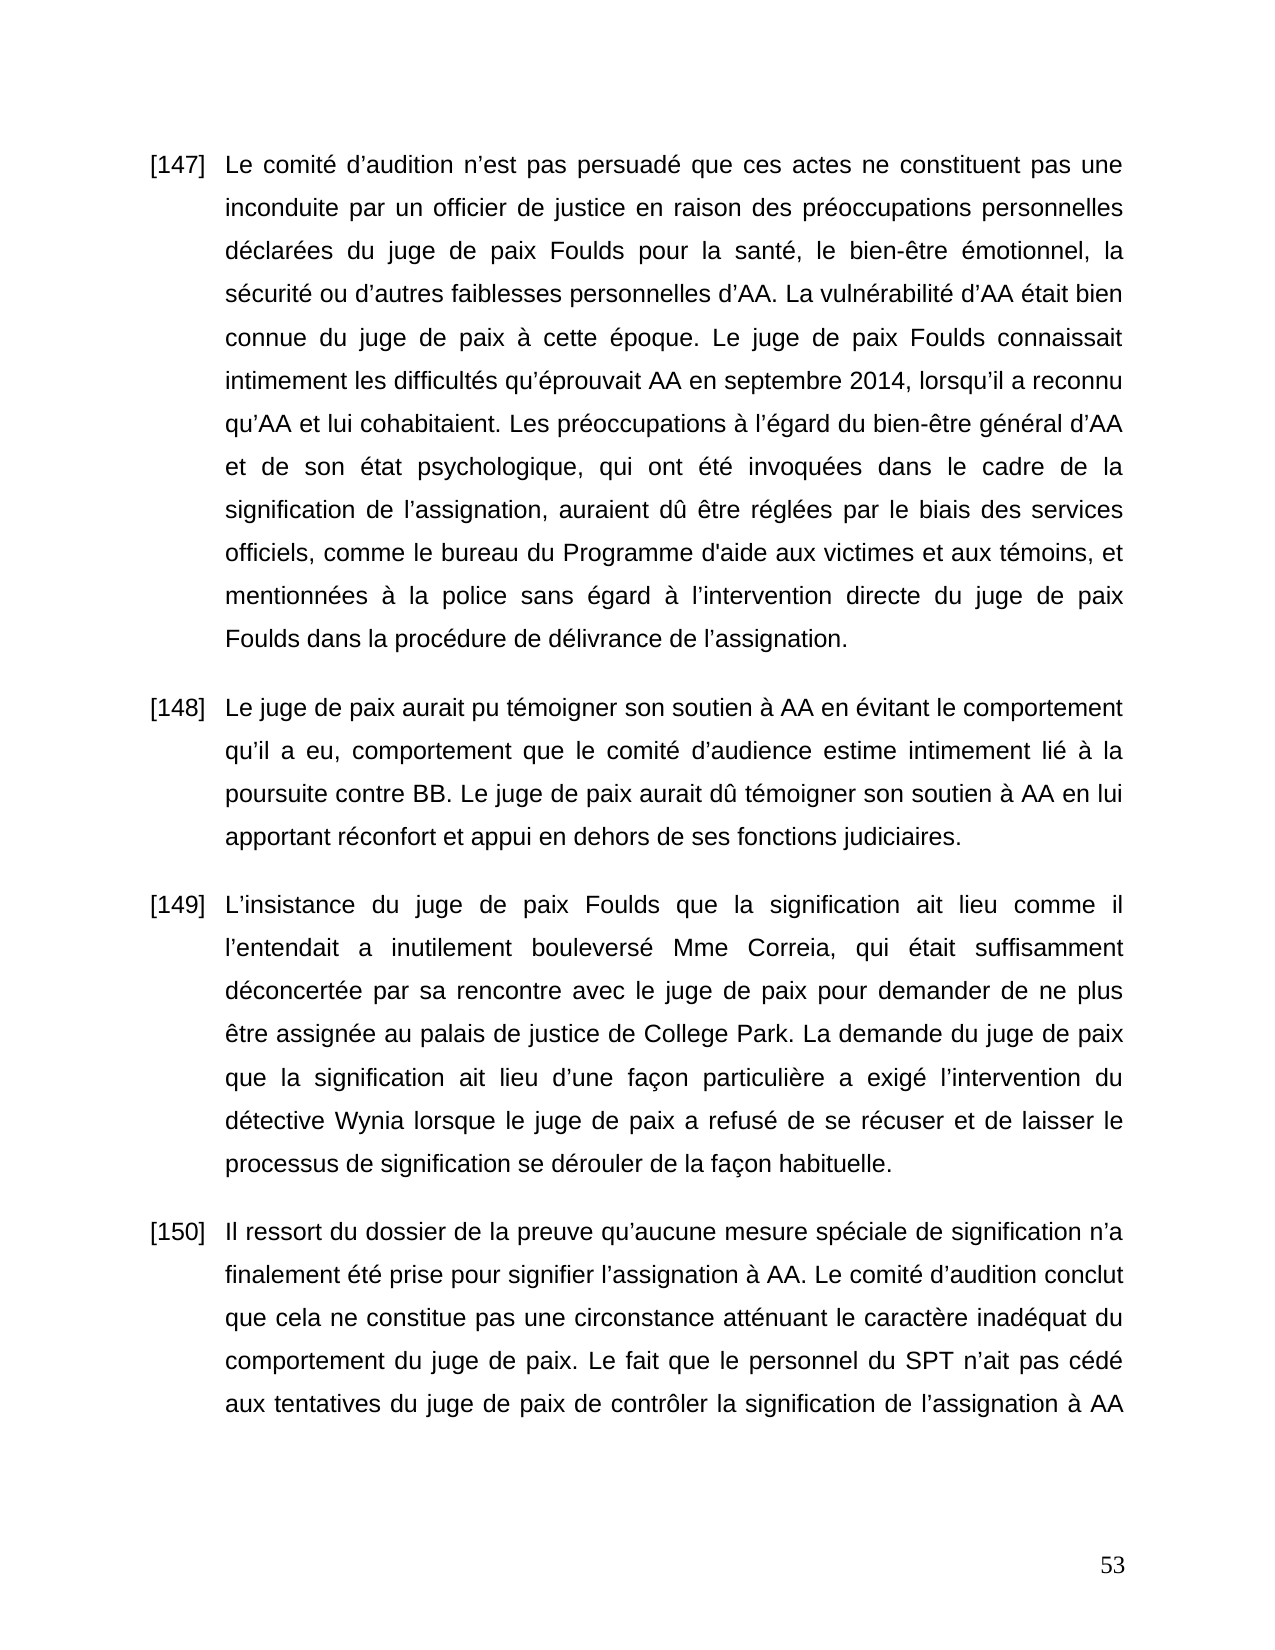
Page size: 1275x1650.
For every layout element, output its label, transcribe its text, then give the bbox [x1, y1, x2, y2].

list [150, 1217, 1125, 1418]
list Le juge de paix aurait pu témoigner son soutien à AA en évitant le comportement qu’il a eu, comportement que le comité d’audience estime intimement lié à la poursuite contre BB. Le juge de paix aurait dû témoigner son soutien à AA en lui apportant réconfort et appui en dehors de ses fonctions judiciaires. [150, 692, 1125, 851]
list L’insistance du juge de paix Foulds que la signification ait lieu comme il l’entendait a inutilement bouleversé Mme Correia, qui était suffisamment déconcertée par sa rencontre avec le juge de paix pour demander de ne plus être assignée au palais de justice de College Park. La demande du juge de paix que la signification ait lieu d’une façon particulière a exigé l’intervention du détective Wynia lorsque le juge de paix a refusé de se récuser et de laisser le processus de signification se dérouler de la façon habituelle. [150, 890, 1125, 1177]
list Le comité d’audition n’est pas persuadé que ces actes ne constituent pas une inconduite par un officier de justice en raison des préoccupations personnelles déclarées du juge de paix Foulds pour la santé, le bien-être émotionnel, la sécurité ou d’autres faiblesses personnelles d’AA. La vulnérabilité d’AA était bien connue du juge de paix à cette époque. Le juge de paix Foulds connaissait intimement les difficultés qu’éprouvait AA en septembre 2014, lorsqu’il a reconnu qu’AA et lui cohabitaient. Les préoccupations à l’égard du bien-être général d’AA et de son état psychologique, qui ont été invoquées dans le cadre de la signification de l’assignation, auraient dû être réglées par le biais des services officiels, comme le bureau du Programme d'aide aux victimes et aux témoins, et mentionnées à la police sans égard à l’intervention directe du juge de paix Foulds dans la procédure de délivrance de l’assignation. [150, 150, 1125, 653]
